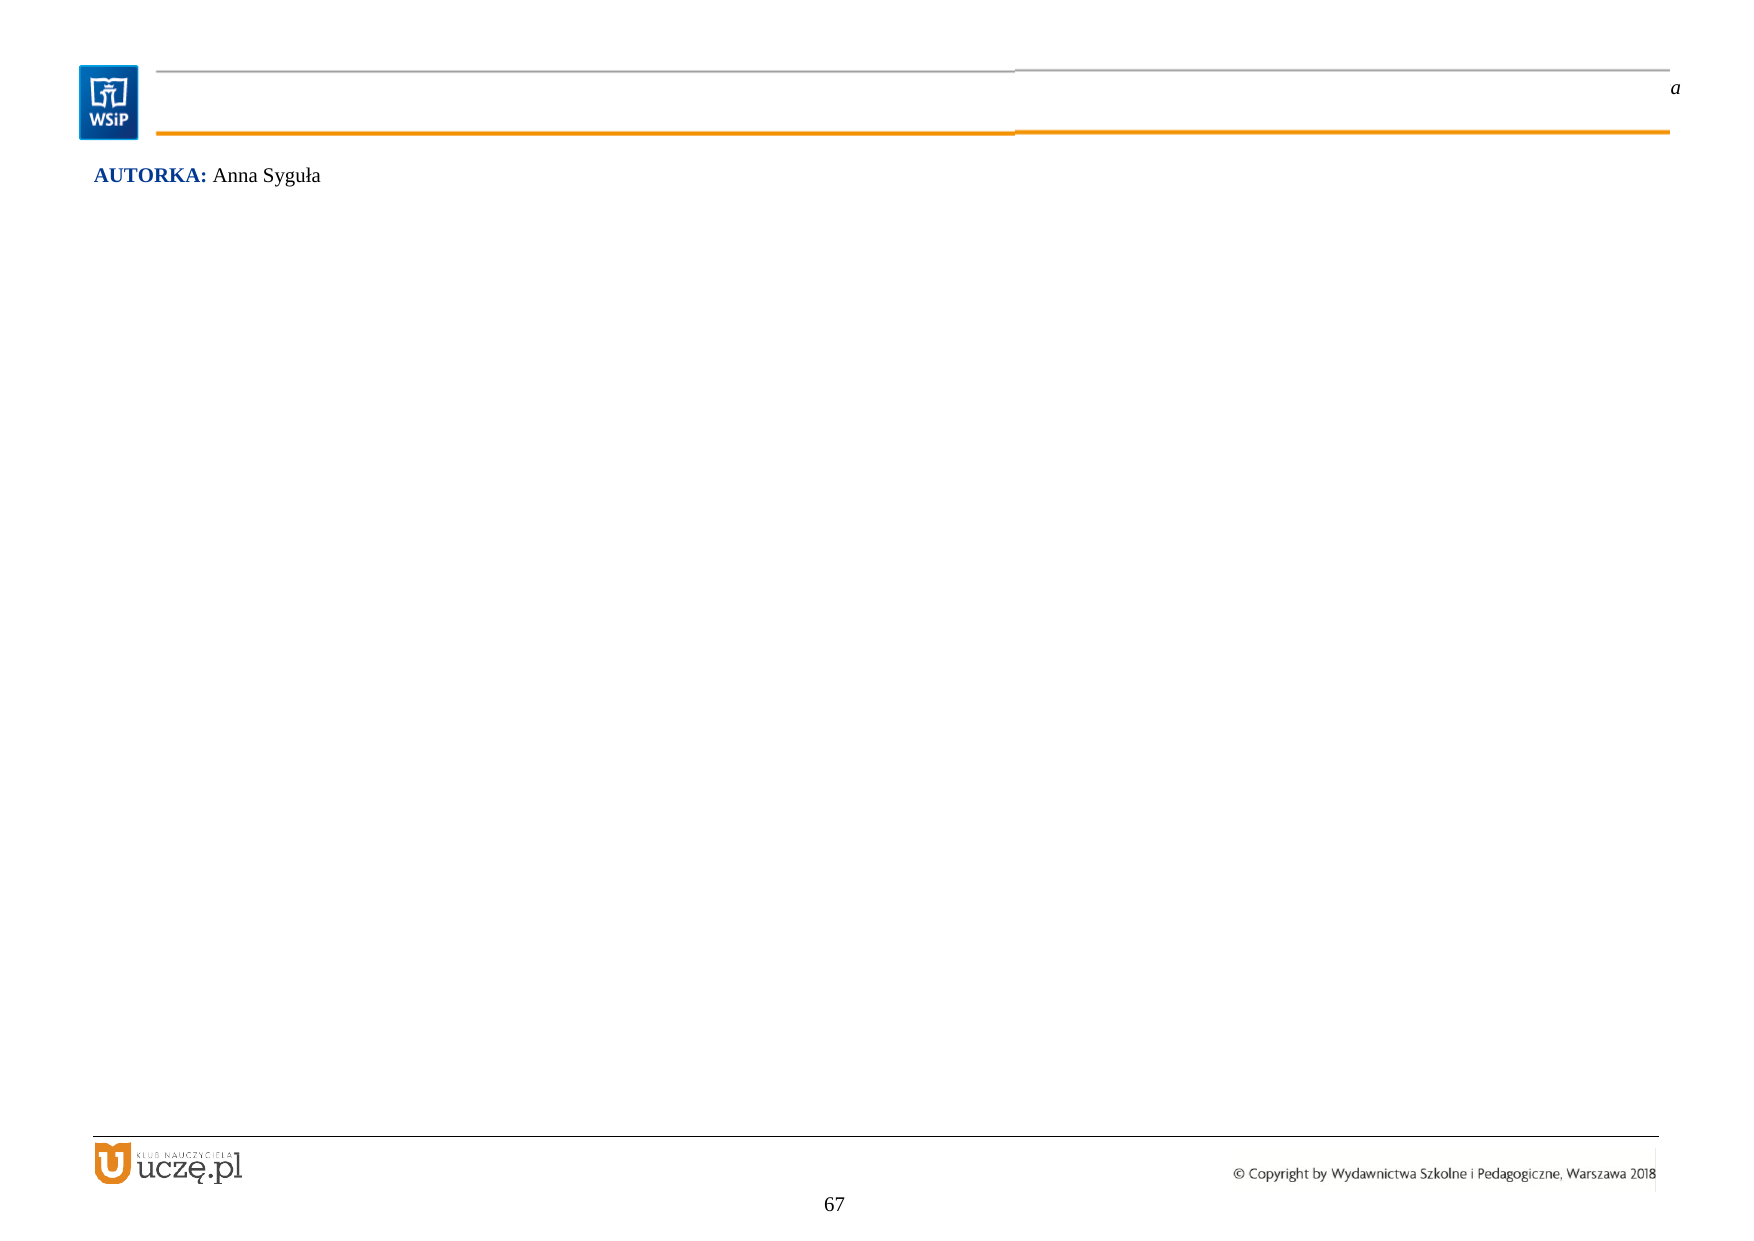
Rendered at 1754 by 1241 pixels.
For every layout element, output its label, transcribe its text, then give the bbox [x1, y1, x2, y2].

picture [138, 5, 1670, 162]
picture [1232, 1148, 1656, 1192]
picture [82, 68, 136, 138]
picture [95, 1142, 242, 1184]
text AUTORKA: Anna Syguła [94, 162, 1710, 187]
